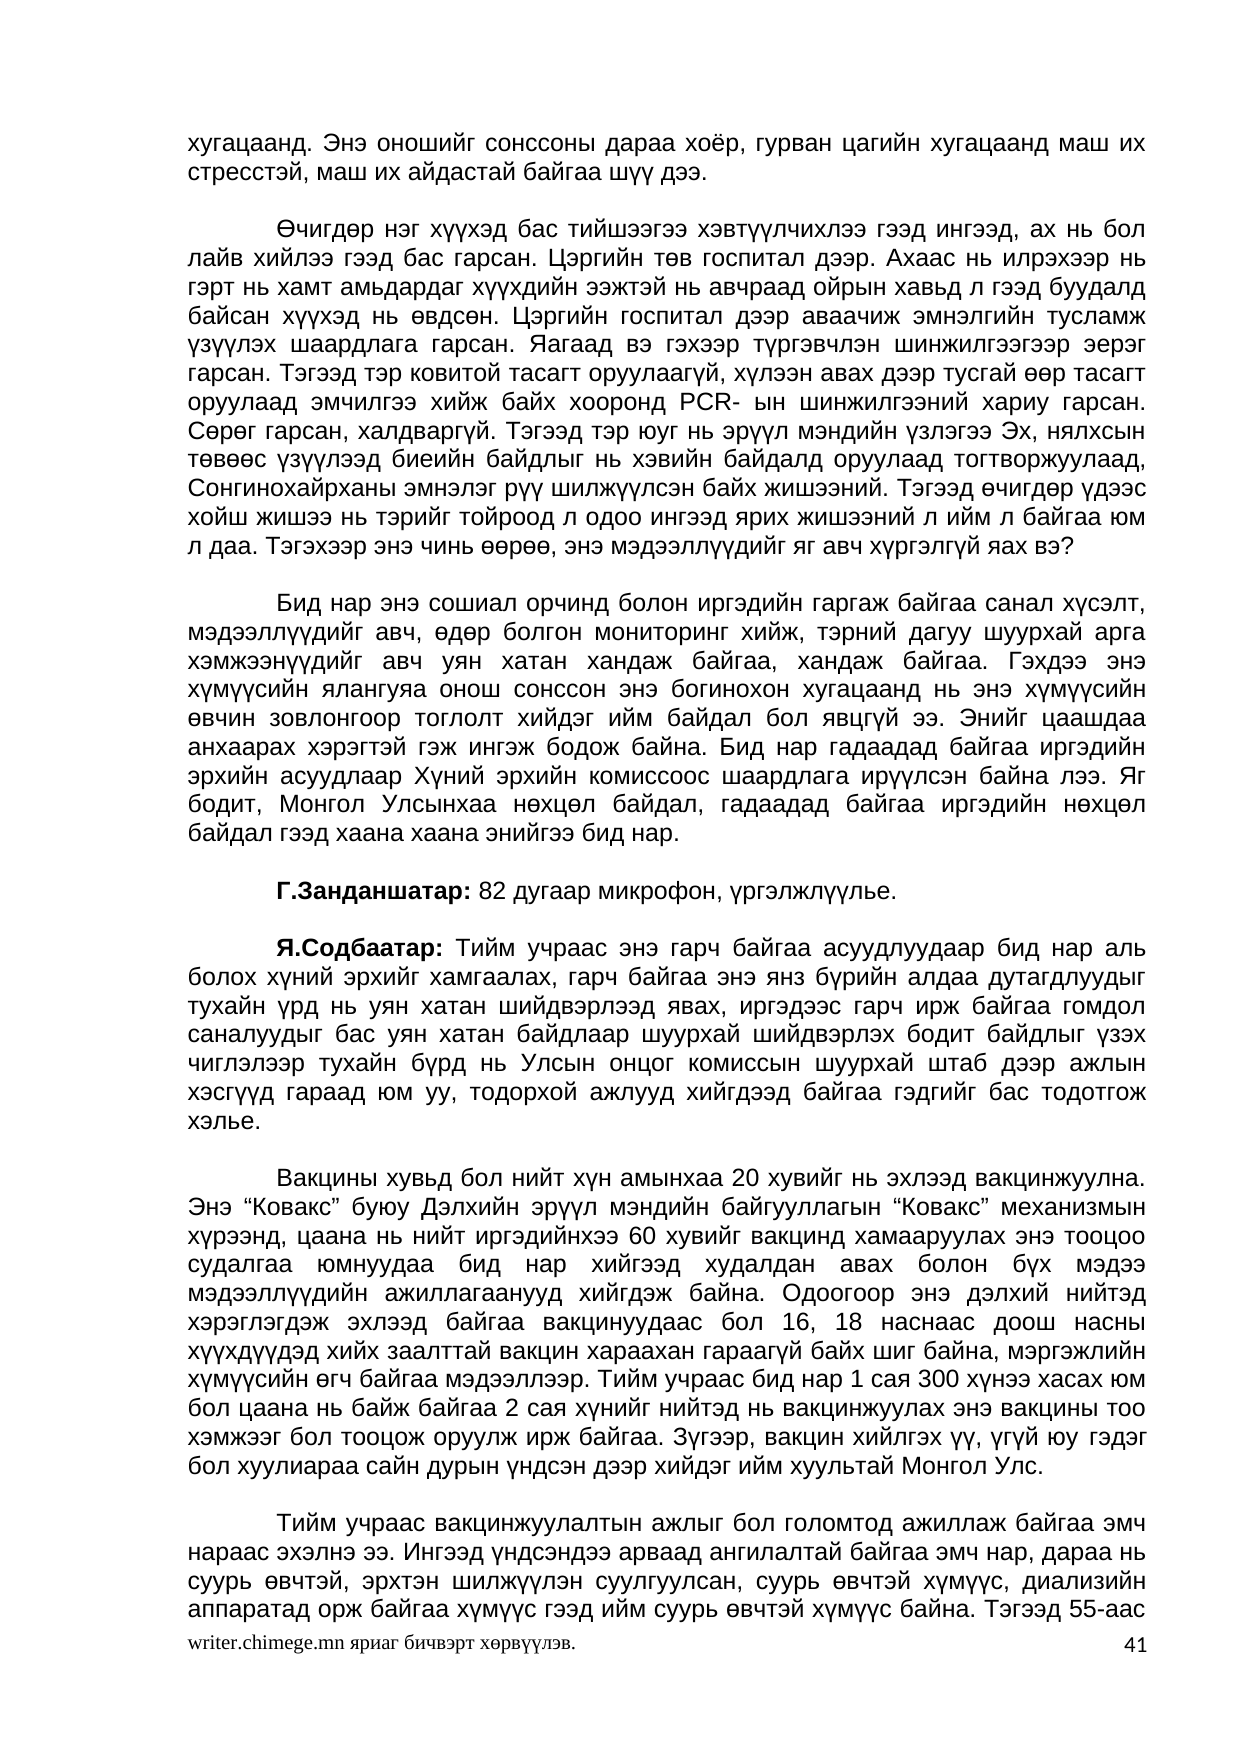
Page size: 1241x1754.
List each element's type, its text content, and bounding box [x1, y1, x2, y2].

text Бид нар энэ сошиал орчинд болон иргэдийн гаргаж байгаа санал хүсэлт, мэдээллүүдийг авч, өдөр болгон мониторинг хийж, тэрний дагуу шуурхай арга хэмжээнүүдийг авч уян хатан хандаж байгаа, хандаж байгаа. Гэхдээ энэ хүмүүсийн ялангуяа онош сонссон энэ богинохон хугацаанд нь энэ хүмүүсийн өвчин зовлонгоор тоглолт хийдэг ийм байдал бол явцгүй ээ. Энийг цаашдаа анхаарах хэрэгтэй гэж ингэж бодож байна. Бид нар гадаадад байгаа иргэдийн эрхийн асуудлаар Хүний эрхийн комиссоос шаардлага ирүүлсэн байна лээ. Яг бодит, Монгол Улсынхаа нөхцөл байдал, гадаадад байгаа иргэдийн нөхцөл байдал гээд хаана хаана энийгээ бид нар. [187, 588, 1147, 847]
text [187, 128, 1147, 186]
text Өчигдөр нэг хүүхэд бас тийшээгээ хэвтүүлчихлээ гээд ингээд, ах нь бол лайв хийлээ гээд бас гарсан. Цэргийн төв госпитал дээр. Ахаас нь илрэхээр нь гэрт нь хамт амьдардаг хүүхдийн ээжтэй нь авчраад ойрын хавьд л гээд буудалд байсан хүүхэд нь өвдсөн. Цэргийн госпитал дээр аваачиж эмнэлгийн тусламж үзүүлэх шаардлага гарсан. Яагаад вэ гэхээр түргэвчлэн шинжилгээгээр эерэг гарсан. Тэгээд тэр ковитой тасагт оруулаагүй, хүлээн авах дээр тусгай өөр тасагт оруулаад эмчилгээ хийж байх хооронд PCR- ын шинжилгээний хариу гарсан. Сөрөг гарсан, халдваргүй. Тэгээд тэр юуг нь эрүүл мэндийн үзлэгээ Эх, нялхсын төвөөс үзүүлээд биеийн байдлыг нь хэвийн байдалд оруулаад тогтворжуулаад, Сонгинохайрханы эмнэлэг рүү шилжүүлсэн байх жишээний. Тэгээд өчигдөр үдээс хойш жишээ нь тэрийг тойроод л одоо ингээд ярих жишээний л ийм л байгаа юм л даа. Тэгэхээр энэ чинь өөрөө, энэ мэдээллүүдийг яг авч хүргэлгүй яах вэ? [187, 214, 1147, 559]
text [187, 1508, 1147, 1623]
text Я.Содбаатар: Тийм учраас энэ гарч байгаа асуудлуудаар бид нар аль болох хүний эрхийг хамгаалах, гарч байгаа энэ янз бүрийн алдаа дутагдлуудыг тухайн үрд нь уян хатан шийдвэрлээд явах, иргэдээс гарч ирж байгаа гомдол саналуудыг бас уян хатан байдлаар шуурхай шийдвэрлэх бодит байдлыг үзэх чиглэлээр тухайн бүрд нь Улсын онцог комиссын шуурхай штаб дээр ажлын хэсгүүд гараад юм уу, тодорхой ажлууд хийгдээд байгаа гэдгийг бас тодотгож хэлье. [187, 933, 1147, 1134]
text Г.Занданшатар: 82 дугаар микрофон, үргэлжлүүлье. [187, 876, 1147, 904]
text Вакцины хувьд бол нийт хүн амынхаа 20 хувийг нь эхлээд вакцинжуулна. Энэ “Ковакс” буюу Дэлхийн эрүүл мэндийн байгууллагын “Ковакс” механизмын хүрээнд, цаана нь нийт иргэдийнхээ 60 хувийг вакцинд хамааруулах энэ тооцоо судалгаа юмнуудаа бид нар хийгээд худалдан авах болон бүх мэдээ мэдээллүүдийн ажиллагаанууд хийгдэж байна. Одоогоор энэ дэлхий нийтэд хэрэглэгдэж эхлээд байгаа вакцинуудаас бол 16, 18 наснаас доош насны хүүхдүүдэд хийх заалттай вакцин хараахан гараагүй байх шиг байна, мэргэжлийн хүмүүсийн өгч байгаа мэдээллээр. Тийм учраас бид нар 1 сая 300 хүнээ хасах юм бол цаана нь байж байгаа 2 сая хүнийг нийтэд нь вакцинжуулах энэ вакцины тоо хэмжээг бол тооцож оруулж ирж байгаа. Зүгээр, вакцин хийлгэх үү, үгүй юу гэдэг бол хуулиараа сайн дурын үндсэн дээр хийдэг ийм хуультай Монгол Улс. [187, 1163, 1147, 1479]
